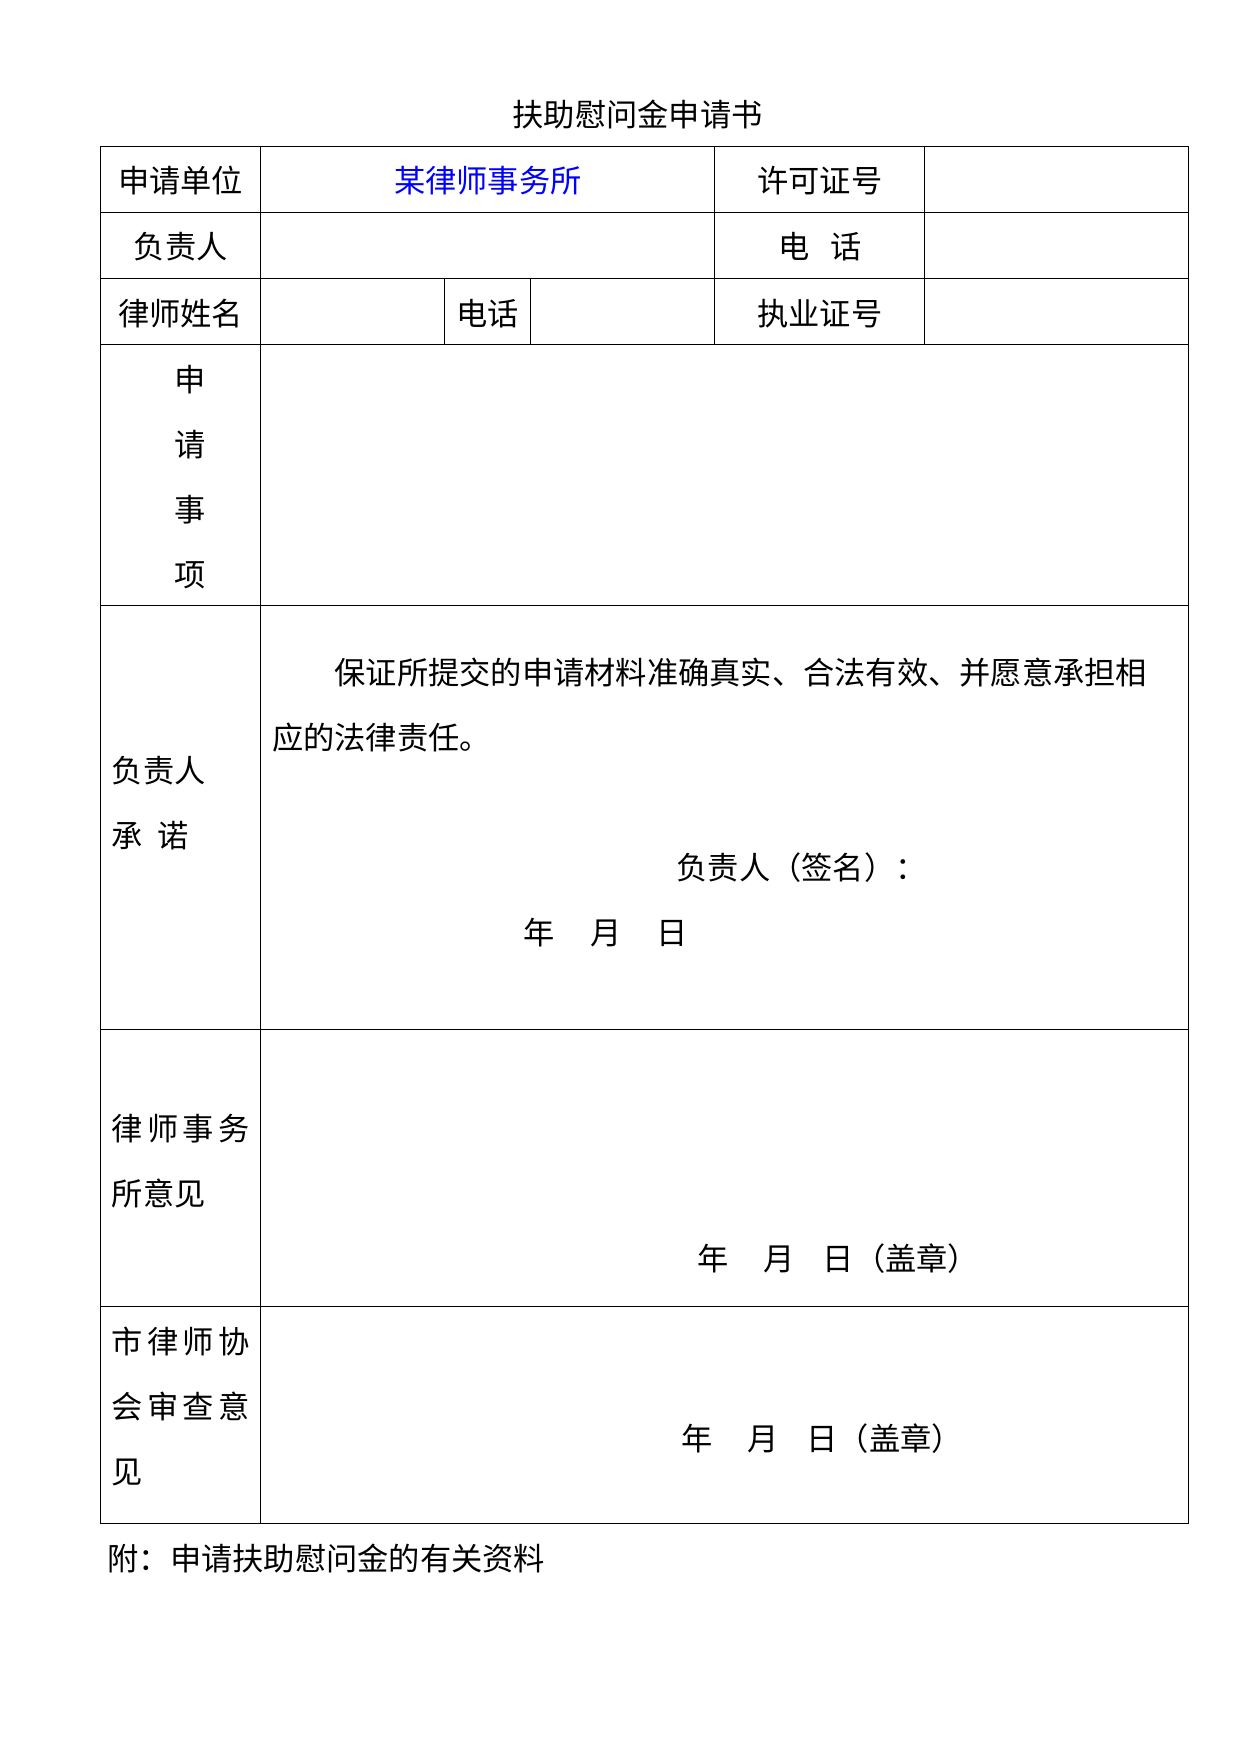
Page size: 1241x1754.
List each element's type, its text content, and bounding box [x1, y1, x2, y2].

table_header 某律师事务所 [261, 147, 714, 212]
table_header 许可证号 [715, 147, 924, 212]
table_cell 申 请 事 项 [101, 345, 260, 605]
table_cell 负责人 承 诺 [101, 606, 260, 1028]
table_cell 电话 [445, 279, 530, 344]
table_cell [531, 279, 714, 344]
table_cell [261, 279, 444, 344]
table_cell [261, 345, 1188, 605]
table_cell 年 月 日（盖章） [261, 1030, 1188, 1306]
table_cell [261, 213, 714, 278]
table_header 申请单位 [101, 147, 260, 212]
table_cell 执业证号 [715, 279, 924, 344]
text 扶助慰问金申请书 [75, 81, 1165, 146]
text 附：申请扶助慰问金的有关资料 [75, 1524, 1165, 1589]
table_cell 市律师协会审查意见 [101, 1307, 260, 1523]
table_cell 律师姓名 [101, 279, 260, 344]
table_cell 律师事务所意见 [101, 1030, 260, 1306]
table_cell 保证所提交的申请材料准确真实、合法有效、并愿意承担相应的法律责任。 负责人（签名）： 年 月 日 [261, 606, 1188, 1028]
table_cell 负责人 [101, 213, 260, 278]
table_cell [925, 213, 1188, 278]
table_cell 年 月 日（盖章） [261, 1307, 1188, 1523]
table_cell [925, 279, 1188, 344]
table_cell 电 话 [715, 213, 924, 278]
table_header [925, 147, 1188, 212]
